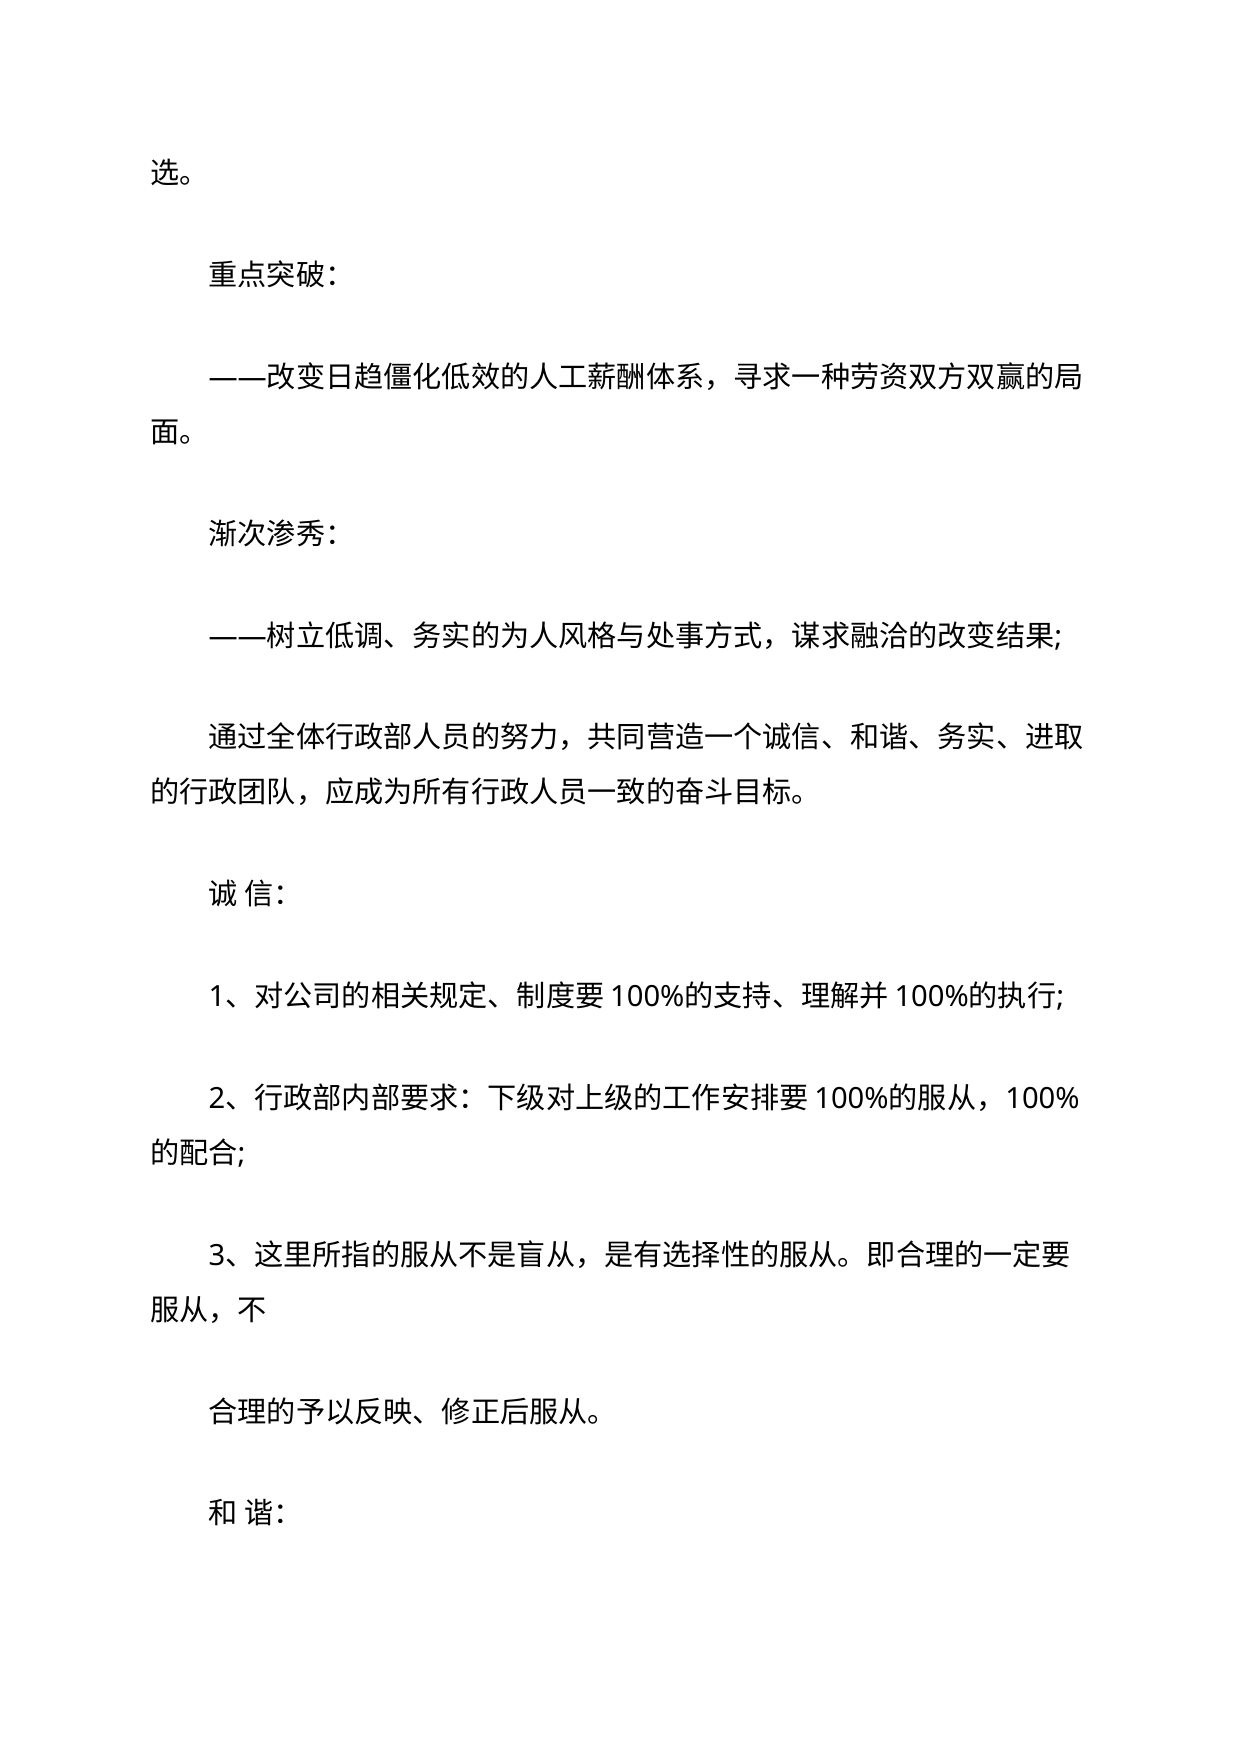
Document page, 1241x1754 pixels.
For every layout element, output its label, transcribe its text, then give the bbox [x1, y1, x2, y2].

text ——改变日趋僵化低效的人工薪酬体系，寻求一种劳资双方双赢的局面。 [150, 353, 1090, 451]
text 重点突破： [150, 252, 1090, 294]
text 渐次渗秀： [150, 510, 1090, 553]
text 诚 信： [150, 871, 1090, 913]
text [150, 150, 1090, 192]
text 和 谐： [150, 1490, 1090, 1532]
text 2、行政部内部要求：下级对上级的工作安排要100%的服从，100%的配合; [150, 1074, 1090, 1172]
text 1、对公司的相关规定、制度要100%的支持、理解并100%的执行; [150, 972, 1090, 1015]
text 通过全体行政部人员的努力，共同营造一个诚信、和谐、务实、进取的行政团队，应成为所有行政人员一致的奋斗目标。 [150, 714, 1090, 811]
text ——树立低调、务实的为人风格与处事方式，谋求融洽的改变结果; [150, 612, 1090, 654]
text 3、这里所指的服从不是盲从，是有选择性的服从。即合理的一定要服从，不 [150, 1231, 1090, 1329]
text 合理的予以反映、修正后服从。 [150, 1388, 1090, 1431]
